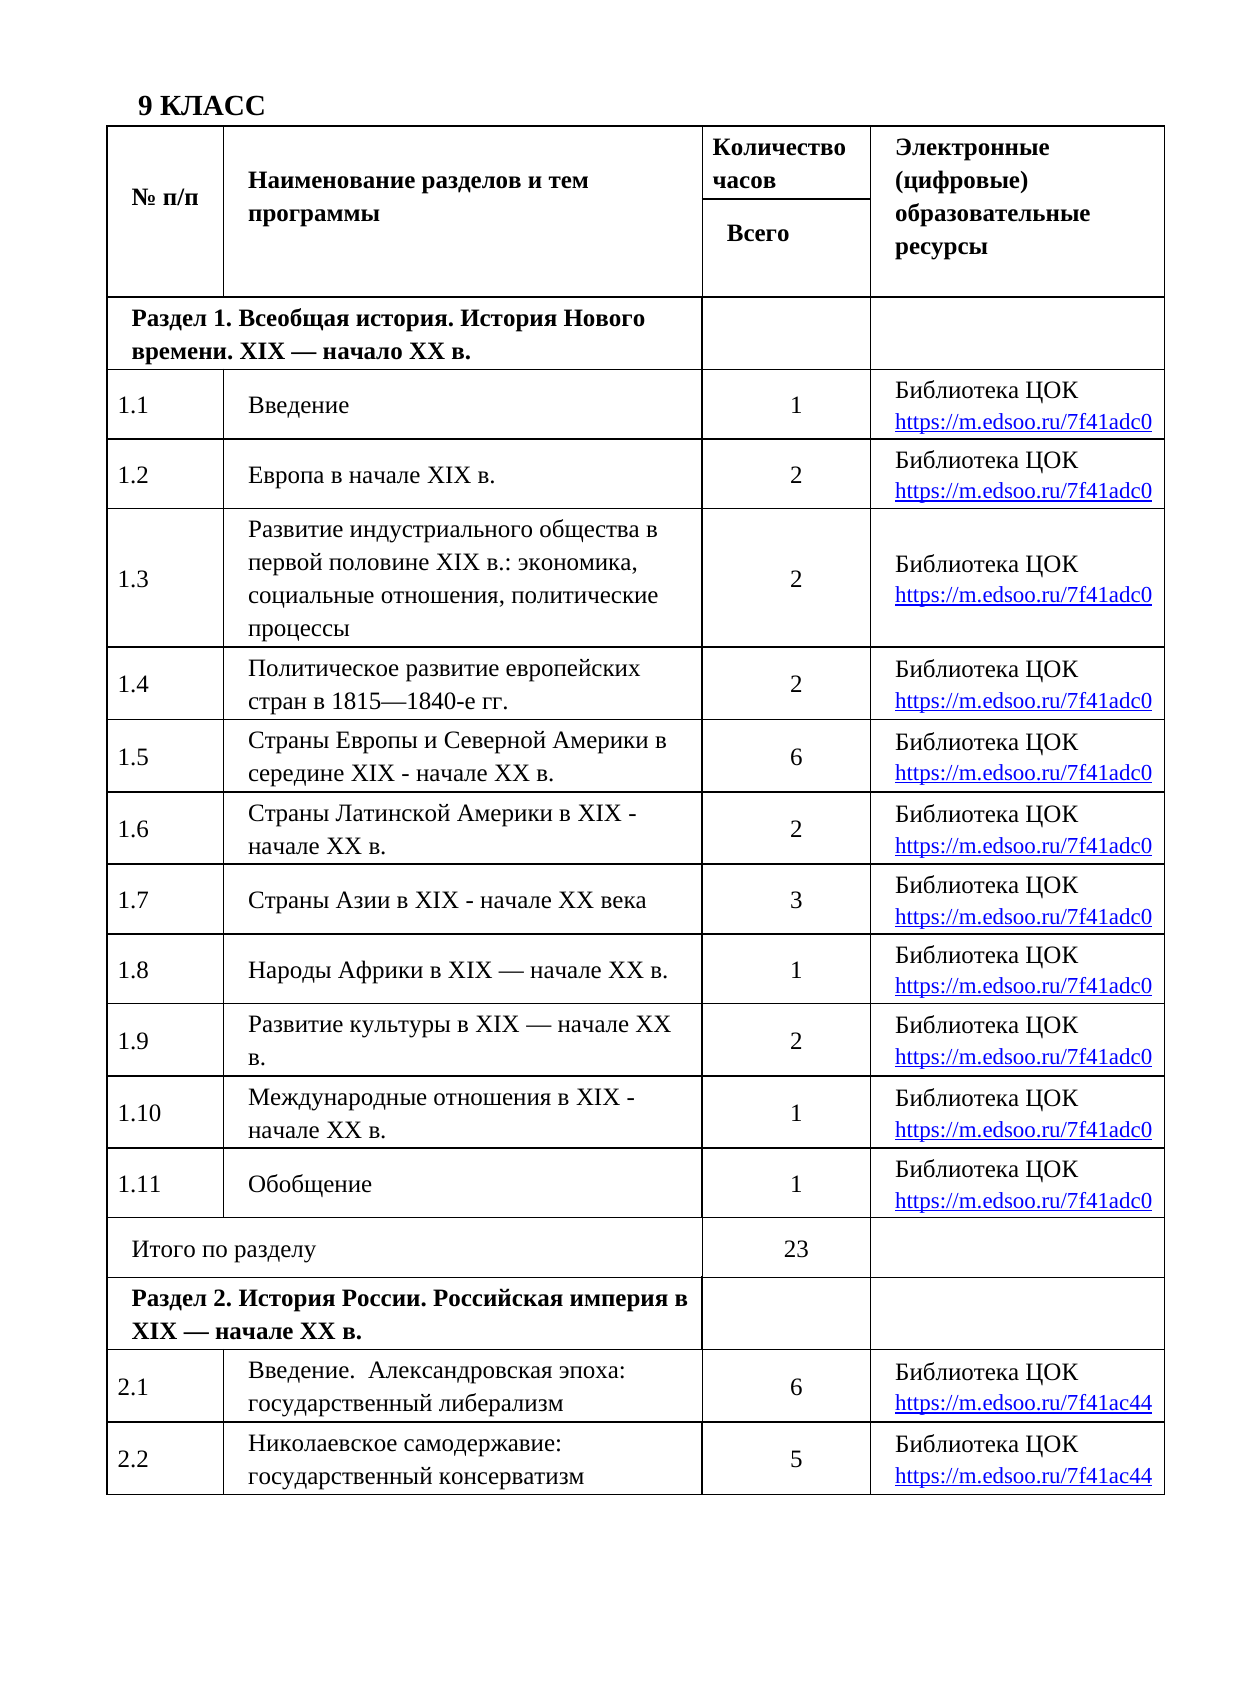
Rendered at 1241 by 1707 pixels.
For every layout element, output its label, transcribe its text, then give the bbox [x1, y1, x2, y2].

table_cell Библиотека ЦОК https://m.edsoo.ru/7f41adc0 [871, 720, 1164, 791]
table_cell 1 [703, 1077, 870, 1147]
table_cell Библиотека ЦОК https://m.edsoo.ru/7f41adc0 [871, 440, 1164, 508]
table_cell Библиотека ЦОК https://m.edsoo.ru/7f41adc0 [871, 935, 1164, 1002]
table_cell Всего [703, 200, 870, 296]
table_cell Страны Латинской Америки в XIX - начале XX в. [224, 793, 701, 863]
table_cell [703, 298, 870, 368]
table_cell Введение. Александровская эпоха: государственный либерализм [224, 1350, 702, 1421]
table_cell Международные отношения в XIX - начале XX в. [224, 1077, 701, 1147]
table_cell 1 [703, 935, 870, 1002]
table_cell 2 [703, 793, 870, 863]
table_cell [871, 1350, 1164, 1421]
table_cell Библиотека ЦОК https://m.edsoo.ru/7f41adc0 [871, 1004, 1164, 1075]
table_cell 3 [703, 865, 870, 933]
table_cell [871, 298, 1164, 368]
table_cell Библиотека ЦОК https://m.edsoo.ru/7f41adc0 [871, 865, 1164, 933]
table_cell 23 [703, 1218, 870, 1276]
table_cell Страны Азии в XIX - начале XX века [224, 865, 701, 933]
table_header № п/п [108, 127, 223, 296]
table_cell 6 [703, 1350, 870, 1421]
table_cell Политическое развитие европейских стран в 1815—1840-е гг. [224, 648, 701, 718]
table_cell Библиотека ЦОК https://m.edsoo.ru/7f41adc0 [871, 1149, 1164, 1217]
table_cell 1.10 [108, 1077, 223, 1147]
table_cell 2 [703, 509, 870, 646]
table_cell Итого по разделу [108, 1218, 702, 1276]
table_cell 1.9 [108, 1004, 223, 1075]
table_cell [703, 1278, 870, 1349]
table_cell Развитие культуры в XIX — начале ХХ в. [224, 1004, 701, 1075]
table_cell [871, 1423, 1164, 1493]
table_cell 1.1 [108, 370, 223, 438]
table_cell Раздел 2. История России. Российская империя в XIX — начале XX в. [108, 1278, 701, 1349]
table_cell [871, 1218, 1164, 1276]
table_header Наименование разделов и тем программы [224, 127, 702, 296]
table_cell [871, 1278, 1164, 1349]
table_cell 6 [703, 720, 870, 791]
table_cell 1.11 [108, 1149, 223, 1217]
table_cell Развитие индустриального общества в первой половине XIX в.: экономика, социальные отношения, политические процессы [224, 509, 701, 646]
table_cell Библиотека ЦОК https://m.edsoo.ru/7f41adc0 [871, 509, 1164, 646]
table_cell Библиотека ЦОК https://m.edsoo.ru/7f41adc0 [871, 370, 1164, 438]
table_cell 1.2 [108, 440, 223, 508]
table_cell 2 [703, 1004, 870, 1075]
table_cell Страны Европы и Северной Америки в середине XIX - начале XX в. [224, 720, 701, 791]
table_header Количество часов [703, 127, 870, 198]
table_cell 1.8 [108, 935, 223, 1002]
table_cell Народы Африки в ХIХ — начале ХХ в. [224, 935, 701, 1002]
table_cell 1.7 [108, 865, 223, 933]
table_cell 1.4 [108, 648, 223, 718]
table_cell 5 [703, 1423, 870, 1493]
table_header Электронные (цифровые) образовательные ресурсы [871, 127, 1164, 296]
table_cell Библиотека ЦОК https://m.edsoo.ru/7f41adc0 [871, 648, 1164, 718]
table_cell Библиотека ЦОК https://m.edsoo.ru/7f41adc0 [871, 1077, 1164, 1147]
table_cell 1.5 [108, 720, 223, 791]
table_cell Раздел 1. Всеобщая история. История Нового времени. XIХ — начало ХХ в. [108, 298, 701, 368]
table_cell Европа в начале XIX в. [224, 440, 701, 508]
table_cell 2.2 [108, 1423, 223, 1493]
table_cell Обобщение [224, 1149, 701, 1217]
table_cell 1.6 [108, 793, 223, 863]
table_cell 1.3 [108, 509, 223, 646]
table_cell 2 [703, 648, 870, 718]
text 9 КЛАСС [131, 88, 1122, 122]
table_cell 2 [703, 440, 870, 508]
table_cell Николаевское самодержавие: государственный консерватизм [224, 1423, 701, 1493]
table_cell 1 [703, 370, 870, 438]
table_cell 2.1 [108, 1350, 223, 1421]
table_cell 1 [703, 1149, 870, 1217]
table_cell Библиотека ЦОК https://m.edsoo.ru/7f41adc0 [871, 793, 1164, 863]
table_cell Введение [224, 370, 701, 438]
